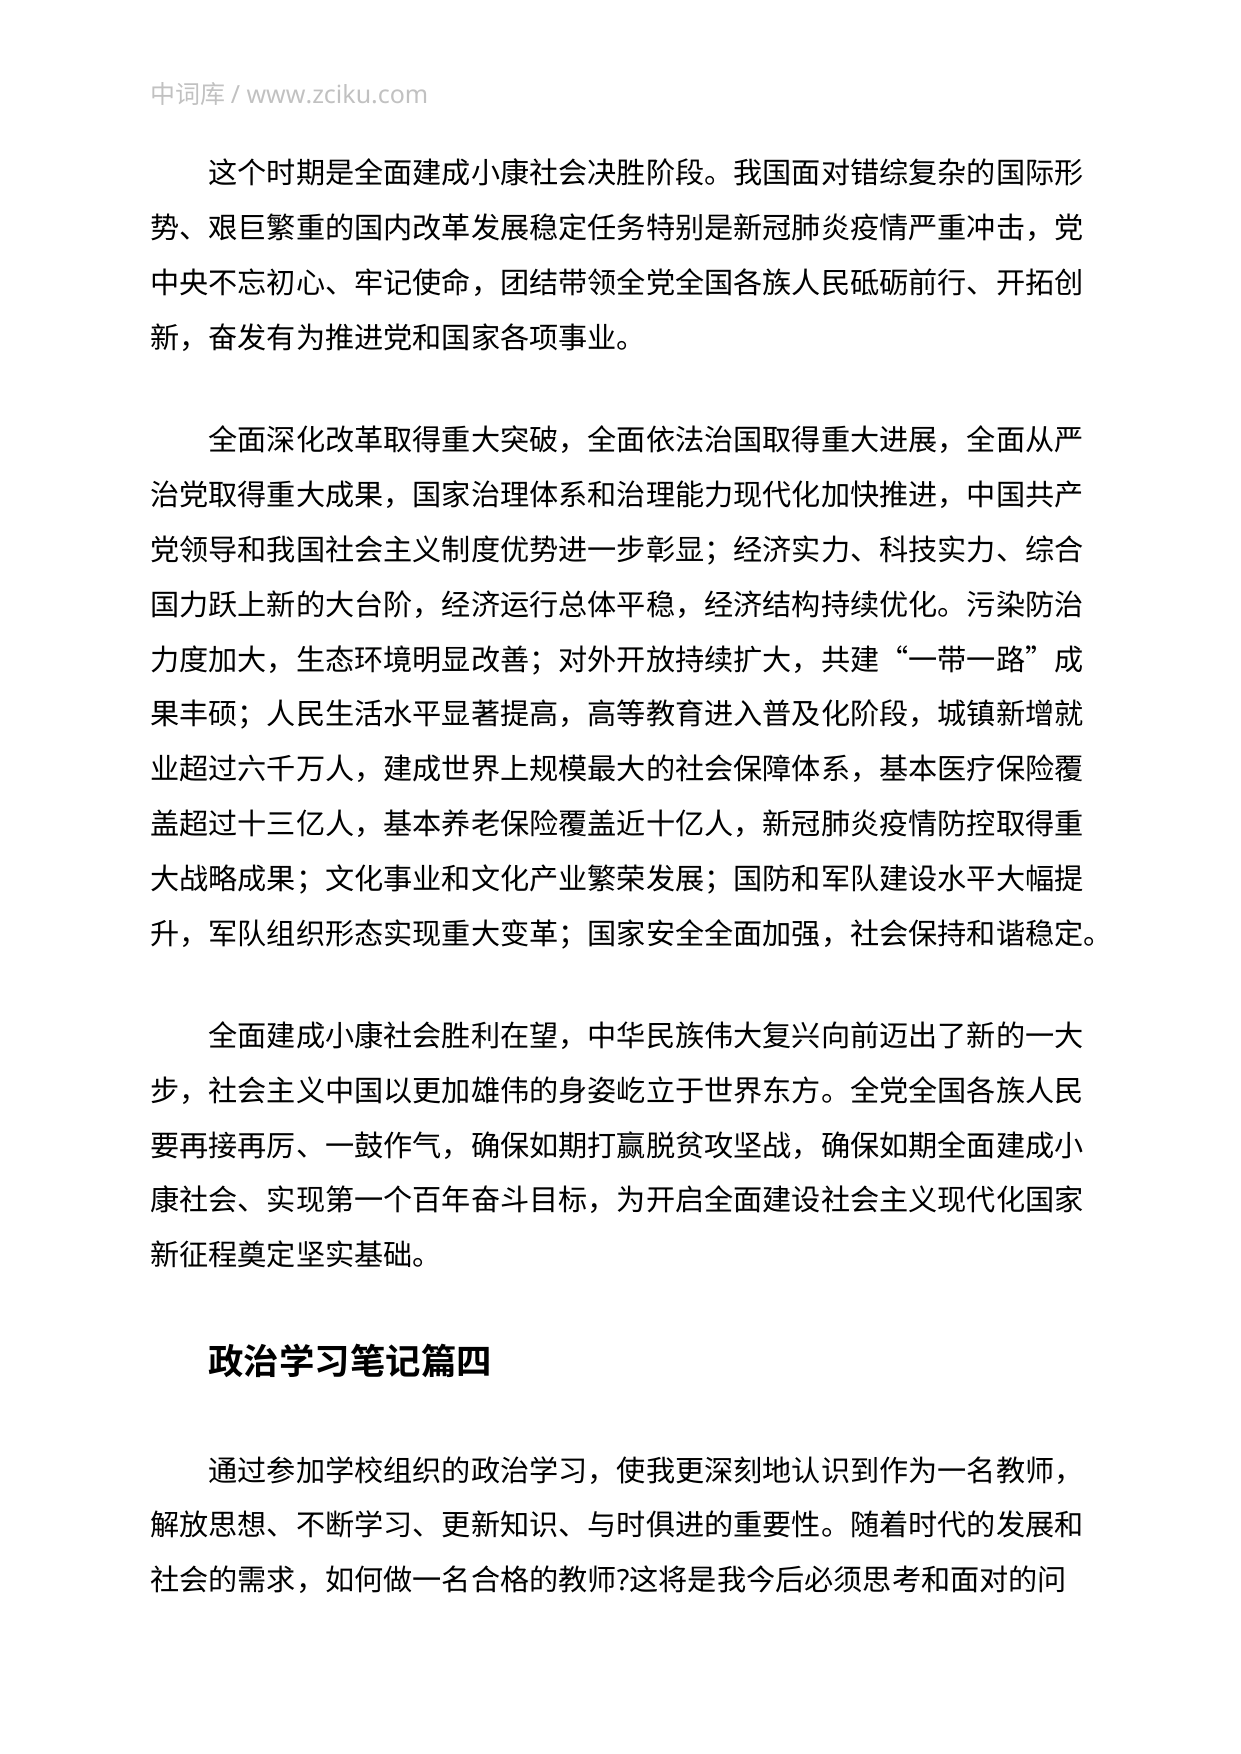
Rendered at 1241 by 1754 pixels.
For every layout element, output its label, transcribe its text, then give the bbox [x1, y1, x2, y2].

text 全面深化改革取得重大突破，全面依法治国取得重大进展，全面从严治党取得重大成果，国家治理体系和治理能力现代化加快推进，中国共产党领导和我国社会主义制度优势进一步彰显；经济实力、科技实力、综合国力跃上新的大台阶，经济运行总体平稳，经济结构持续优化。污染防治力度加大，生态环境明显改善；对外开放持续扩大，共建“一带一路”成果丰硕；人民生活水平显著提高，高等教育进入普及化阶段，城镇新增就业超过六千万人，建成世界上规模最大的社会保障体系，基本医疗保险覆盖超过十三亿人，基本养老保险覆盖近十亿人，新冠肺炎疫情防控取得重大战略成果；文化事业和文化产业繁荣发展；国防和军队建设水平大幅提升，军队组织形态实现重大变革；国家安全全面加强，社会保持和谐稳定。 [150, 416, 1090, 953]
text 这个时期是全面建成小康社会决胜阶段。我国面对错综复杂的国际形势、艰巨繁重的国内改革发展稳定任务特别是新冠肺炎疫情严重冲击，党中央不忘初心、牢记使命，团结带领全党全国各族人民砥砺前行、开拓创新，奋发有为推进党和国家各项事业。 [150, 150, 1090, 357]
text 全面建成小康社会胜利在望，中华民族伟大复兴向前迈出了新的一大步，社会主义中国以更加雄伟的身姿屹立于世界东方。全党全国各族人民要再接再厉、一鼓作气，确保如期打赢脱贫攻坚战，确保如期全面建成小康社会、实现第一个百年奋斗目标，为开启全面建设社会主义现代化国家新征程奠定坚实基础。 [150, 1012, 1090, 1274]
text 政治学习笔记篇四 [150, 1334, 1090, 1385]
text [150, 1447, 1090, 1599]
